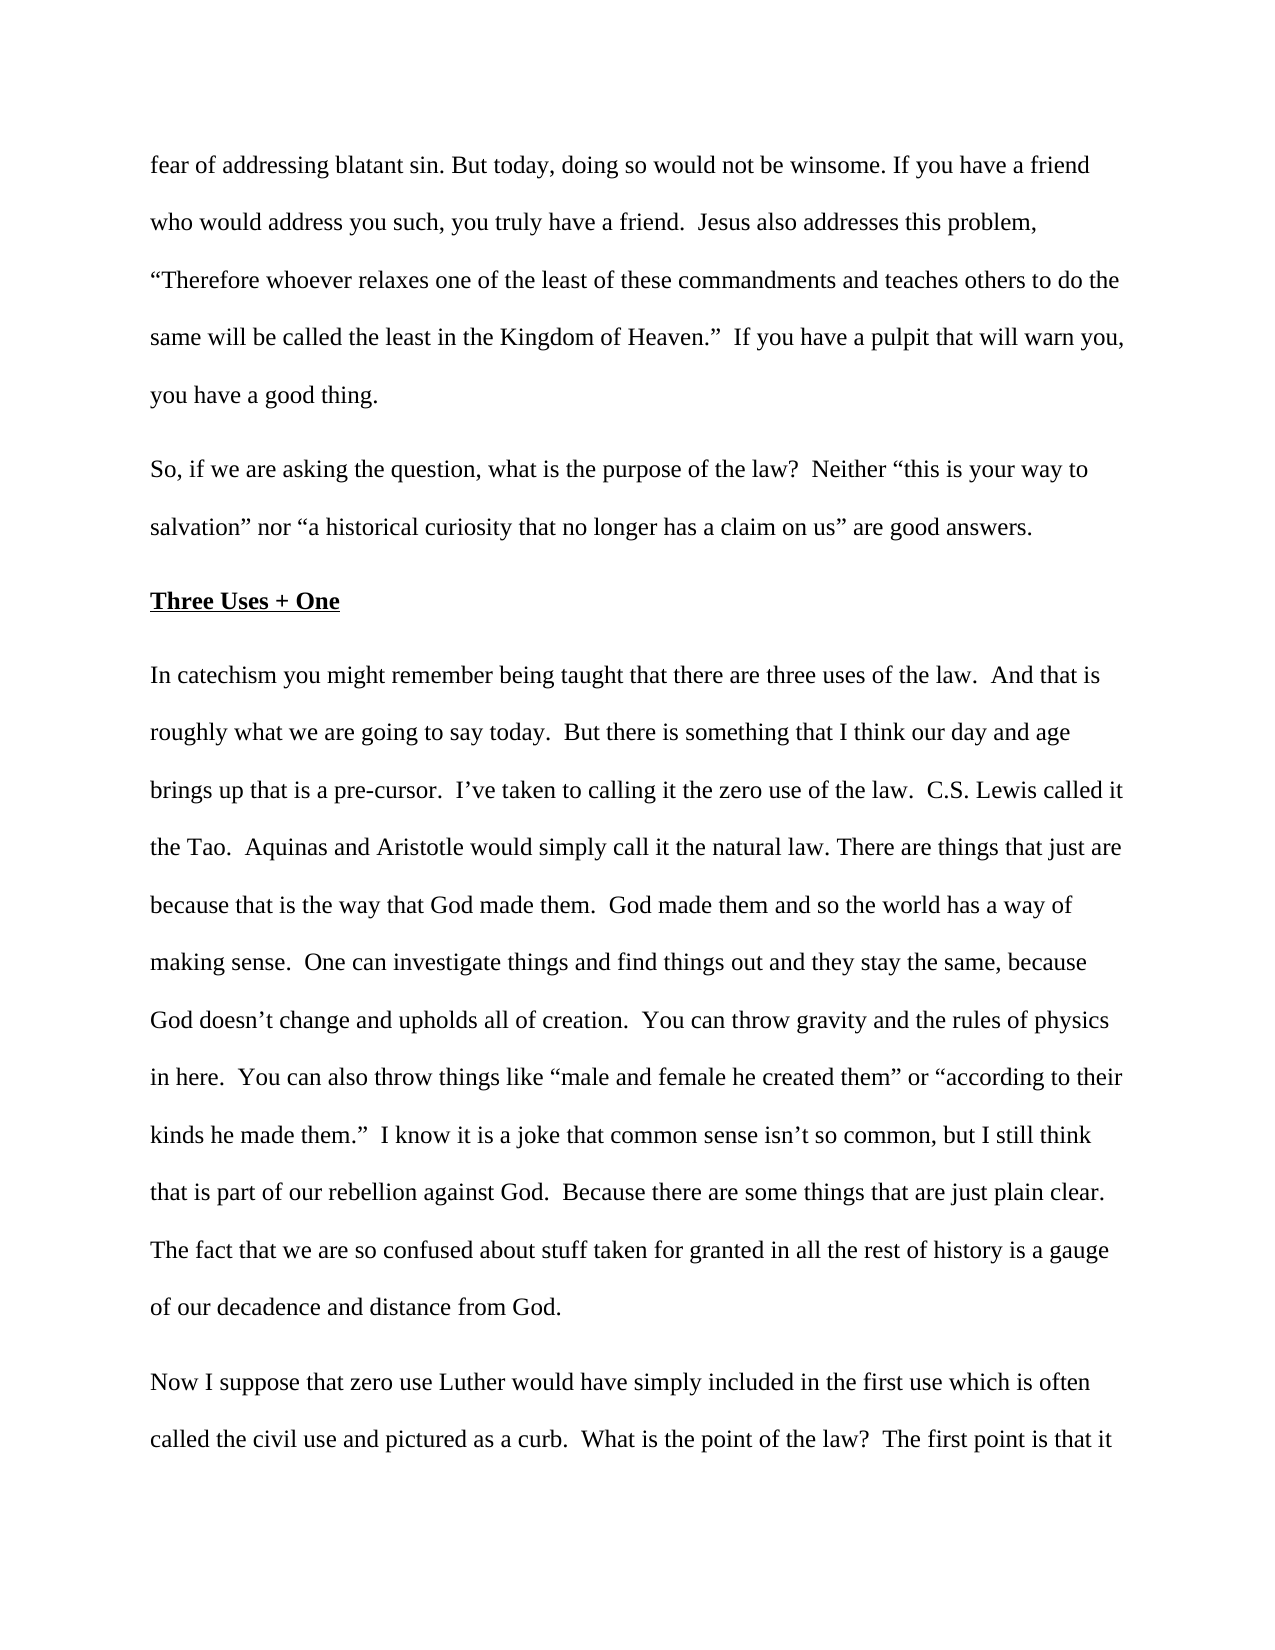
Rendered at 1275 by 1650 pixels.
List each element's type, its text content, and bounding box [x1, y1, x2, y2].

text So, if we are asking the question, what is the purpose of the law? Neither “this is your way to salvation” nor “a historical curiosity that no longer has a claim on us” are good answers. [150, 454, 1125, 540]
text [150, 1367, 1125, 1453]
text Three Uses + One [150, 586, 1125, 614]
text In catechism you might remember being taught that there are three uses of the law. And that is roughly what we are going to say today. But there is something that I think our day and age brings up that is a pre-cursor. I’ve taken to calling it the zero use of the law. C.S. Lewis called it the Tao. Aquinas and Aristotle would simply call it the natural law. There are things that just are because that is the way that God made them. God made them and so the world has a way of making sense. One can investigate things and find things out and they stay the same, because God doesn’t change and upholds all of creation. You can throw gravity and the rules of physics in here. You can also throw things like “male and female he created them” or “according to their kinds he made them.” I know it is a joke that common sense isn’t so common, but I still think that is part of our rebellion against God. Because there are some things that are just plain clear. The fact that we are so confused about stuff taken for granted in all the rest of history is a gauge of our decadence and distance from God. [150, 660, 1125, 1321]
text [150, 150, 1125, 409]
